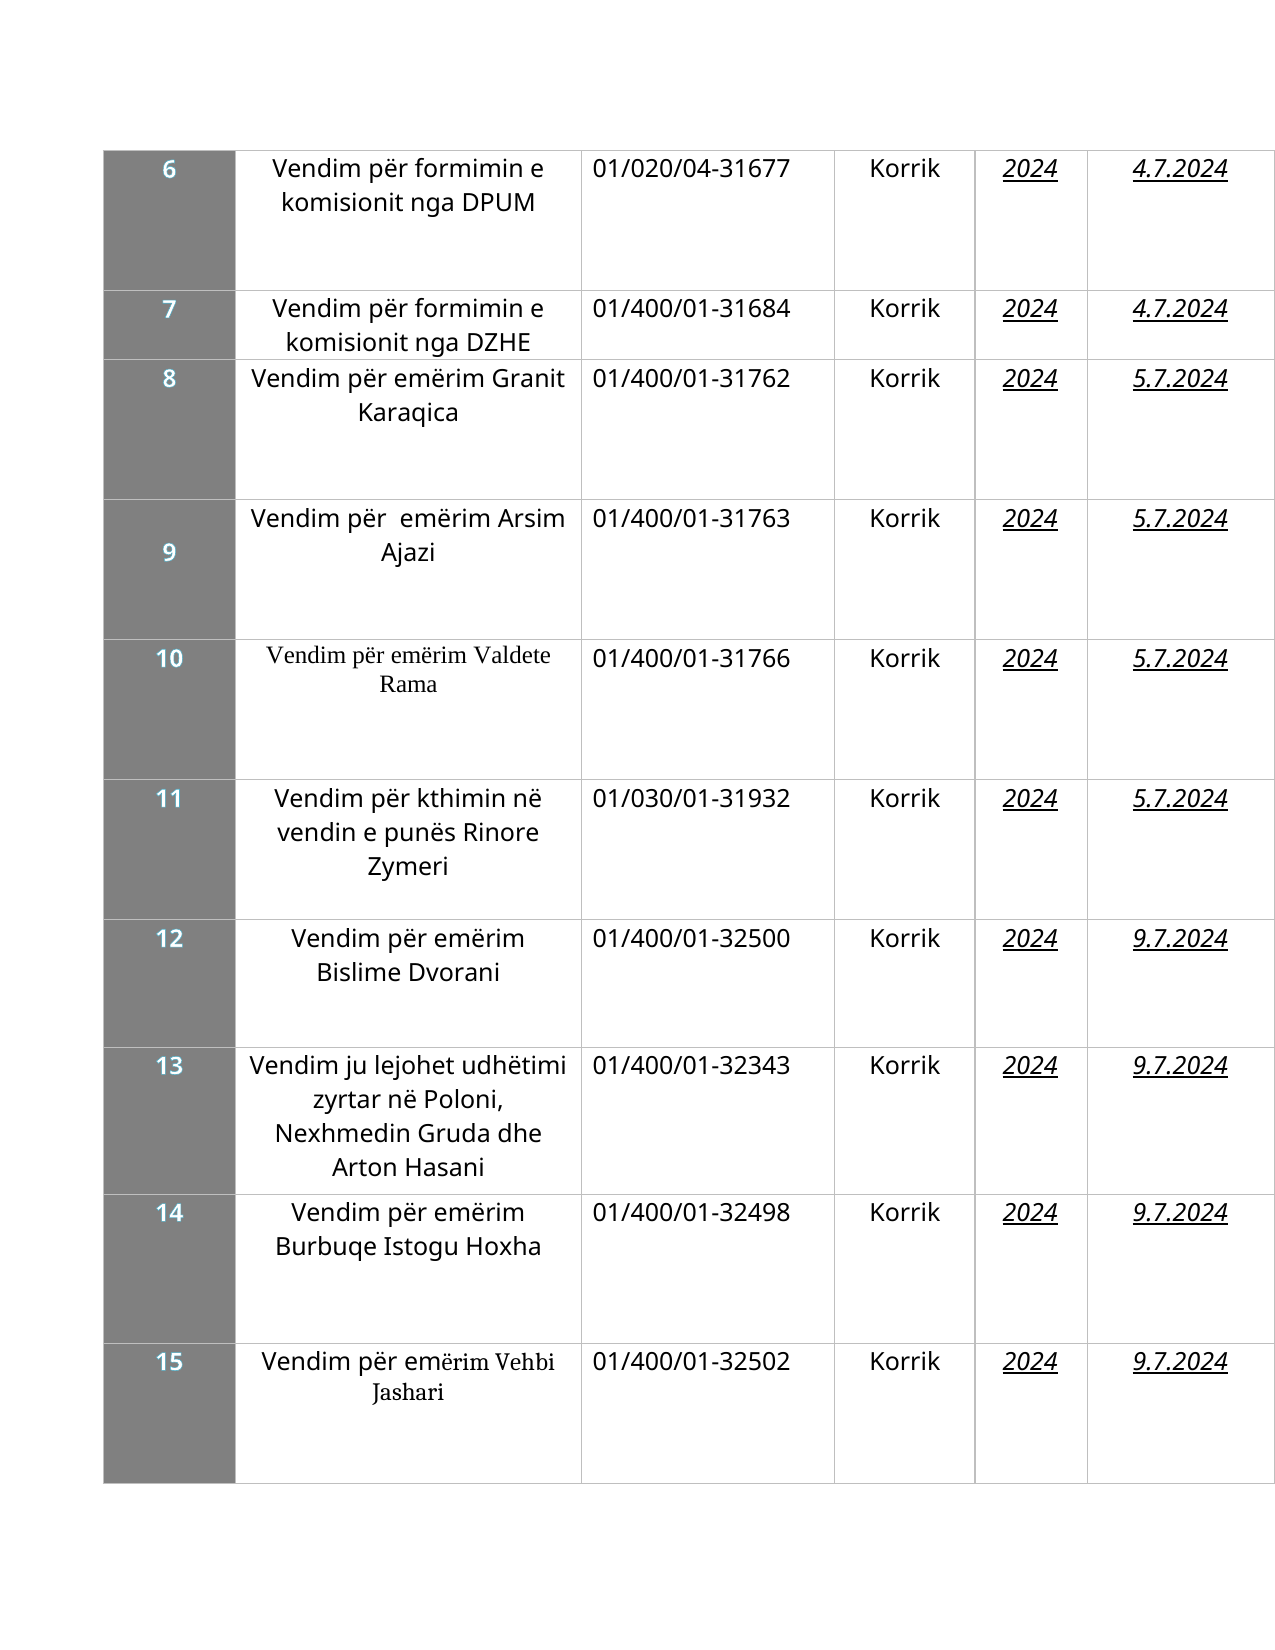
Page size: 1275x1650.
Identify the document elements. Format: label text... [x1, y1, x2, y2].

table_cell Korrik [835, 360, 974, 499]
table_cell 9.7.2024 [1088, 1048, 1274, 1194]
table_cell Vendim për emërim Burbuqe Istogu Hoxha [236, 1195, 581, 1343]
table_cell 9.7.2024 [1088, 920, 1274, 1047]
table_cell 8 [104, 360, 235, 499]
table_cell 01/400/01-31684 [582, 291, 834, 359]
table_cell Korrik [835, 500, 974, 639]
table_cell 2024 [976, 1048, 1087, 1194]
table_cell Korrik [835, 920, 974, 1047]
table_cell 2024 [976, 1195, 1087, 1343]
table_cell 9.7.2024 [1088, 1344, 1274, 1483]
table_cell 2024 [976, 1344, 1087, 1483]
table_cell 4.7.2024 [1088, 291, 1274, 359]
table_cell 4.7.2024 [1088, 151, 1274, 290]
table_cell 10 [104, 640, 235, 779]
table_cell Vendim për emërim Vehbi Jashari [236, 1344, 581, 1483]
table_cell 6 [104, 151, 235, 290]
table_cell Vendim për emërim Valdete Rama [236, 640, 581, 779]
table_cell 01/400/01-31763 [582, 500, 834, 639]
table_cell 2024 [976, 920, 1087, 1047]
table_cell 2024 [976, 640, 1087, 779]
table_cell 01/400/01-31762 [582, 360, 834, 499]
table_cell 2024 [976, 780, 1087, 919]
table_cell 5.7.2024 [1088, 640, 1274, 779]
table_cell 13 [104, 1048, 235, 1194]
table_cell Korrik [835, 1195, 974, 1343]
table_cell 01/400/01-32500 [582, 920, 834, 1047]
table_cell Korrik [835, 1048, 974, 1194]
table_cell 01/400/01-31766 [582, 640, 834, 779]
table_cell 15 [104, 1344, 235, 1483]
table_cell 7 [104, 291, 235, 359]
table_cell Vendim për formimin e komisionit nga DZHE [236, 291, 581, 359]
table_cell 11 [104, 780, 235, 919]
table_cell Korrik [835, 780, 974, 919]
table_cell Korrik [835, 151, 974, 290]
table_cell 01/400/01-32498 [582, 1195, 834, 1343]
table_cell Korrik [835, 640, 974, 779]
table_cell 14 [104, 1195, 235, 1343]
table_cell Korrik [835, 1344, 974, 1483]
table_cell 01/400/01-32502 [582, 1344, 834, 1483]
table_cell 5.7.2024 [1088, 500, 1274, 639]
table_cell Korrik [835, 291, 974, 359]
table_cell 5.7.2024 [1088, 780, 1274, 919]
table_cell 5.7.2024 [1088, 360, 1274, 499]
table_cell 12 [104, 920, 235, 1047]
table_cell 9 [104, 500, 235, 639]
table_cell 01/400/01-32343 [582, 1048, 834, 1194]
table_cell Vendim për emërim Granit Karaqica [236, 360, 581, 499]
table_cell Vendim për formimin e komisionit nga DPUM [236, 151, 581, 290]
table_cell 2024 [976, 151, 1087, 290]
table_cell Vendim për emërim Bislime Dvorani [236, 920, 581, 1047]
table_cell 01/030/01-31932 [582, 780, 834, 919]
table_cell Vendim për kthimin në vendin e punës Rinore Zymeri [236, 780, 581, 919]
table_cell 9.7.2024 [1088, 1195, 1274, 1343]
table_cell Vendim ju lejohet udhëtimi zyrtar në Poloni, Nexhmedin Gruda dhe Arton Hasani [236, 1048, 581, 1194]
table_cell 2024 [976, 360, 1087, 499]
table_cell Vendim për emërim Arsim Ajazi [236, 500, 581, 639]
table_cell 2024 [976, 291, 1087, 359]
table_cell 01/020/04-31677 [582, 151, 834, 290]
table_cell 2024 [976, 500, 1087, 639]
